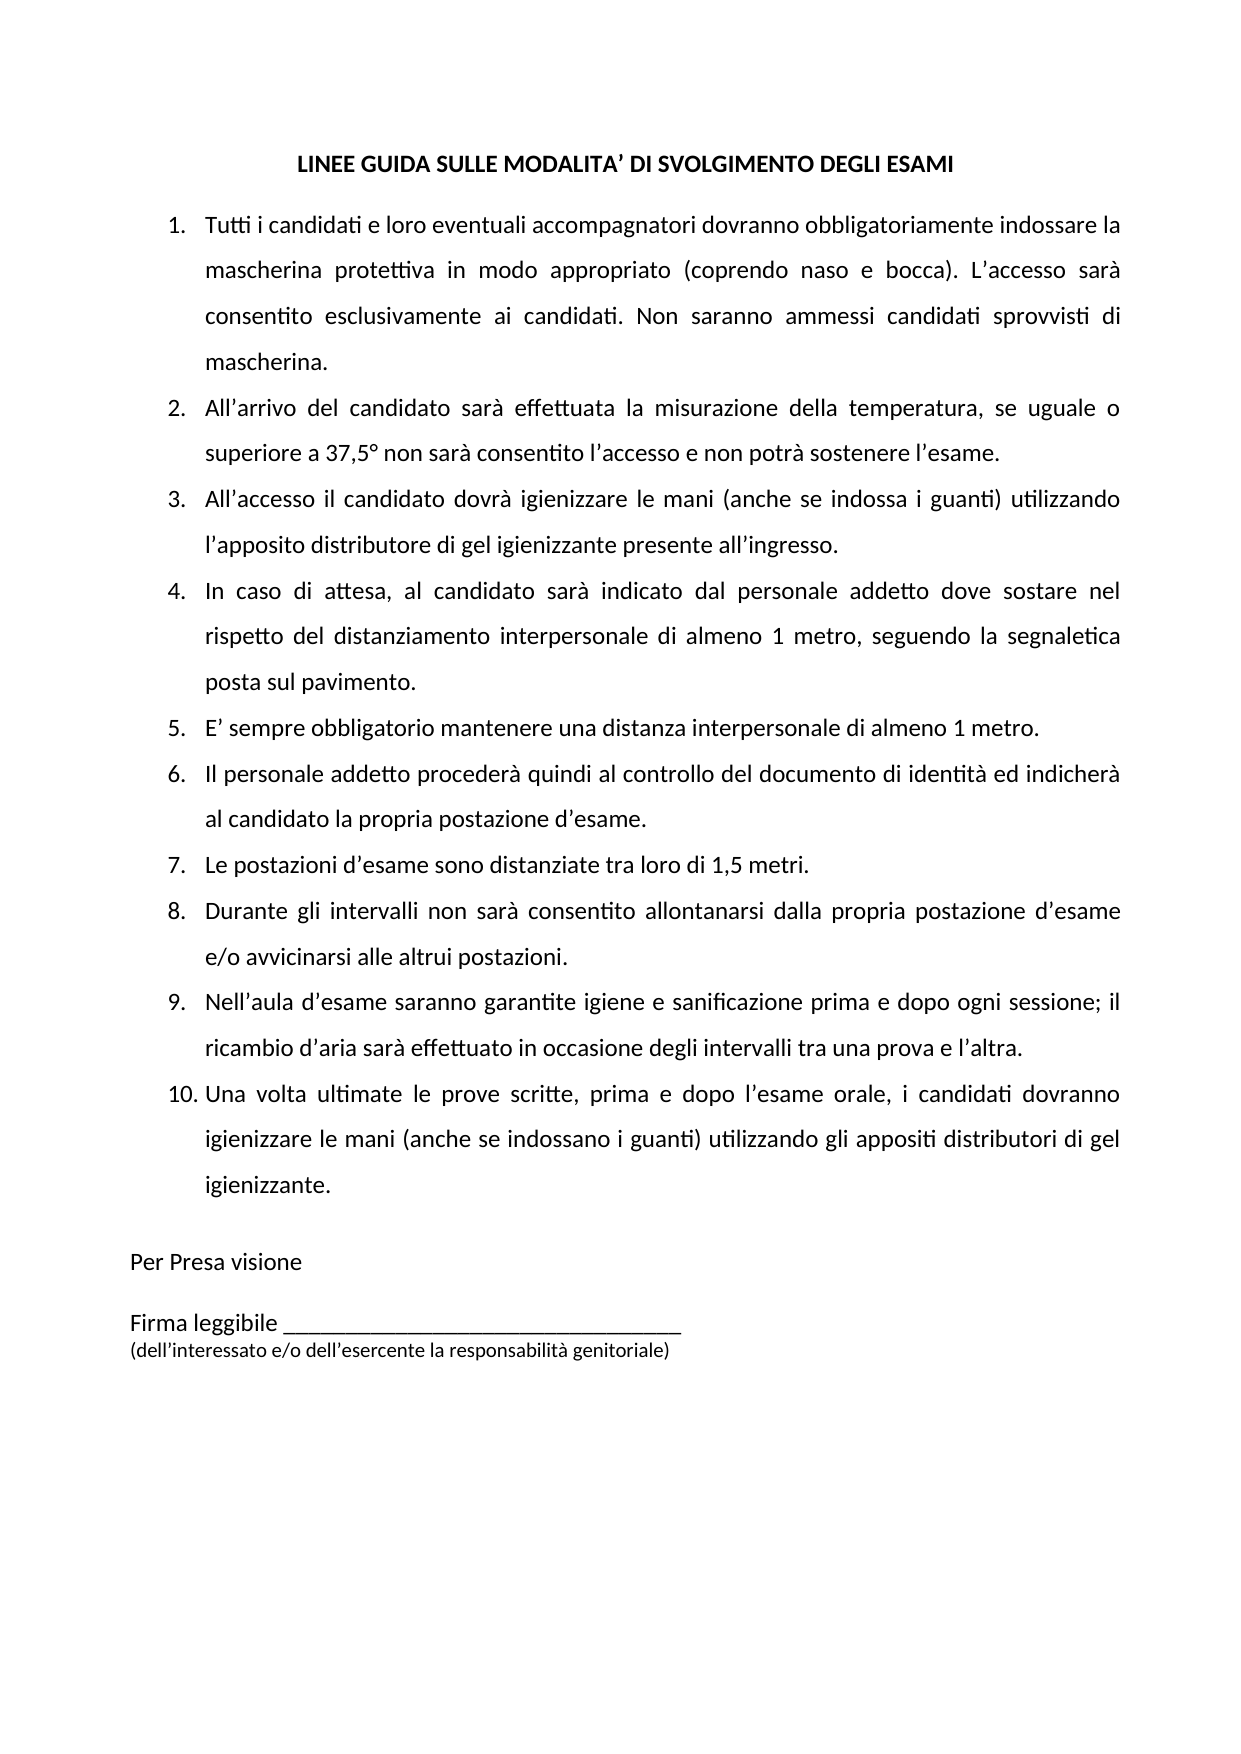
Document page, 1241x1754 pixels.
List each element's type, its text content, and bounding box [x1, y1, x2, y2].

list All’arrivo del candidato sarà effettuata la misurazione della temperatura, se uguale o superiore a 37,5° non sarà consentito l’accesso e non potrà sostenere l’esame. [167, 392, 1122, 468]
list In caso di attesa, al candidato sarà indicato dal personale addetto dove sostare nel rispetto del distanziamento interpersonale di almeno 1 metro, seguendo la segnaletica posta sul pavimento. [167, 575, 1122, 697]
text Firma leggibile ________________________________ [130, 1307, 1122, 1337]
list All’accesso il candidato dovrà igienizzare le mani (anche se indossa i guanti) utilizzando l’apposito distributore di gel igienizzante presente all’ingresso. [167, 483, 1122, 559]
list Durante gli intervalli non sarà consentito allontanarsi dalla propria postazione d’esame e/o avvicinarsi alle altrui postazioni. [167, 895, 1122, 971]
list Le postazioni d’esame sono distanziate tra loro di 1,5 metri. [167, 849, 1122, 880]
list Nell’aula d’esame saranno garantite igiene e sanificazione prima e dopo ogni sessione; il ricambio d’aria sarà effettuato in occasione degli intervalli tra una prova e l’altra. [167, 986, 1122, 1063]
text (dell’interessato e/o dell’esercente la responsabilità genitoriale) [130, 1337, 1122, 1362]
list Una volta ultimate le prove scritte, prima e dopo l’esame orale, i candidati dovranno igienizzare le mani (anche se indossano i guanti) utilizzando gli appositi distributori di gel igienizzante. [167, 1078, 1122, 1200]
list Tutti i candidati e loro eventuali accompagnatori dovranno obbligatoriamente indossare la mascherina protettiva in modo appropriato (coprendo naso e bocca). L’accesso sarà consentito esclusivamente ai candidati. Non saranno ammessi candidati sprovvisti di mascherina. [167, 209, 1122, 377]
text Per Presa visione [130, 1246, 1122, 1276]
text LINEE GUIDA SULLE MODALITA’ DI SVOLGIMENTO DEGLI ESAMI [130, 148, 1122, 178]
list E’ sempre obbligatorio mantenere una distanza interpersonale di almeno 1 metro. [167, 712, 1122, 742]
list Il personale addetto procederà quindi al controllo del documento di identità ed indicherà al candidato la propria postazione d’esame. [167, 758, 1122, 834]
